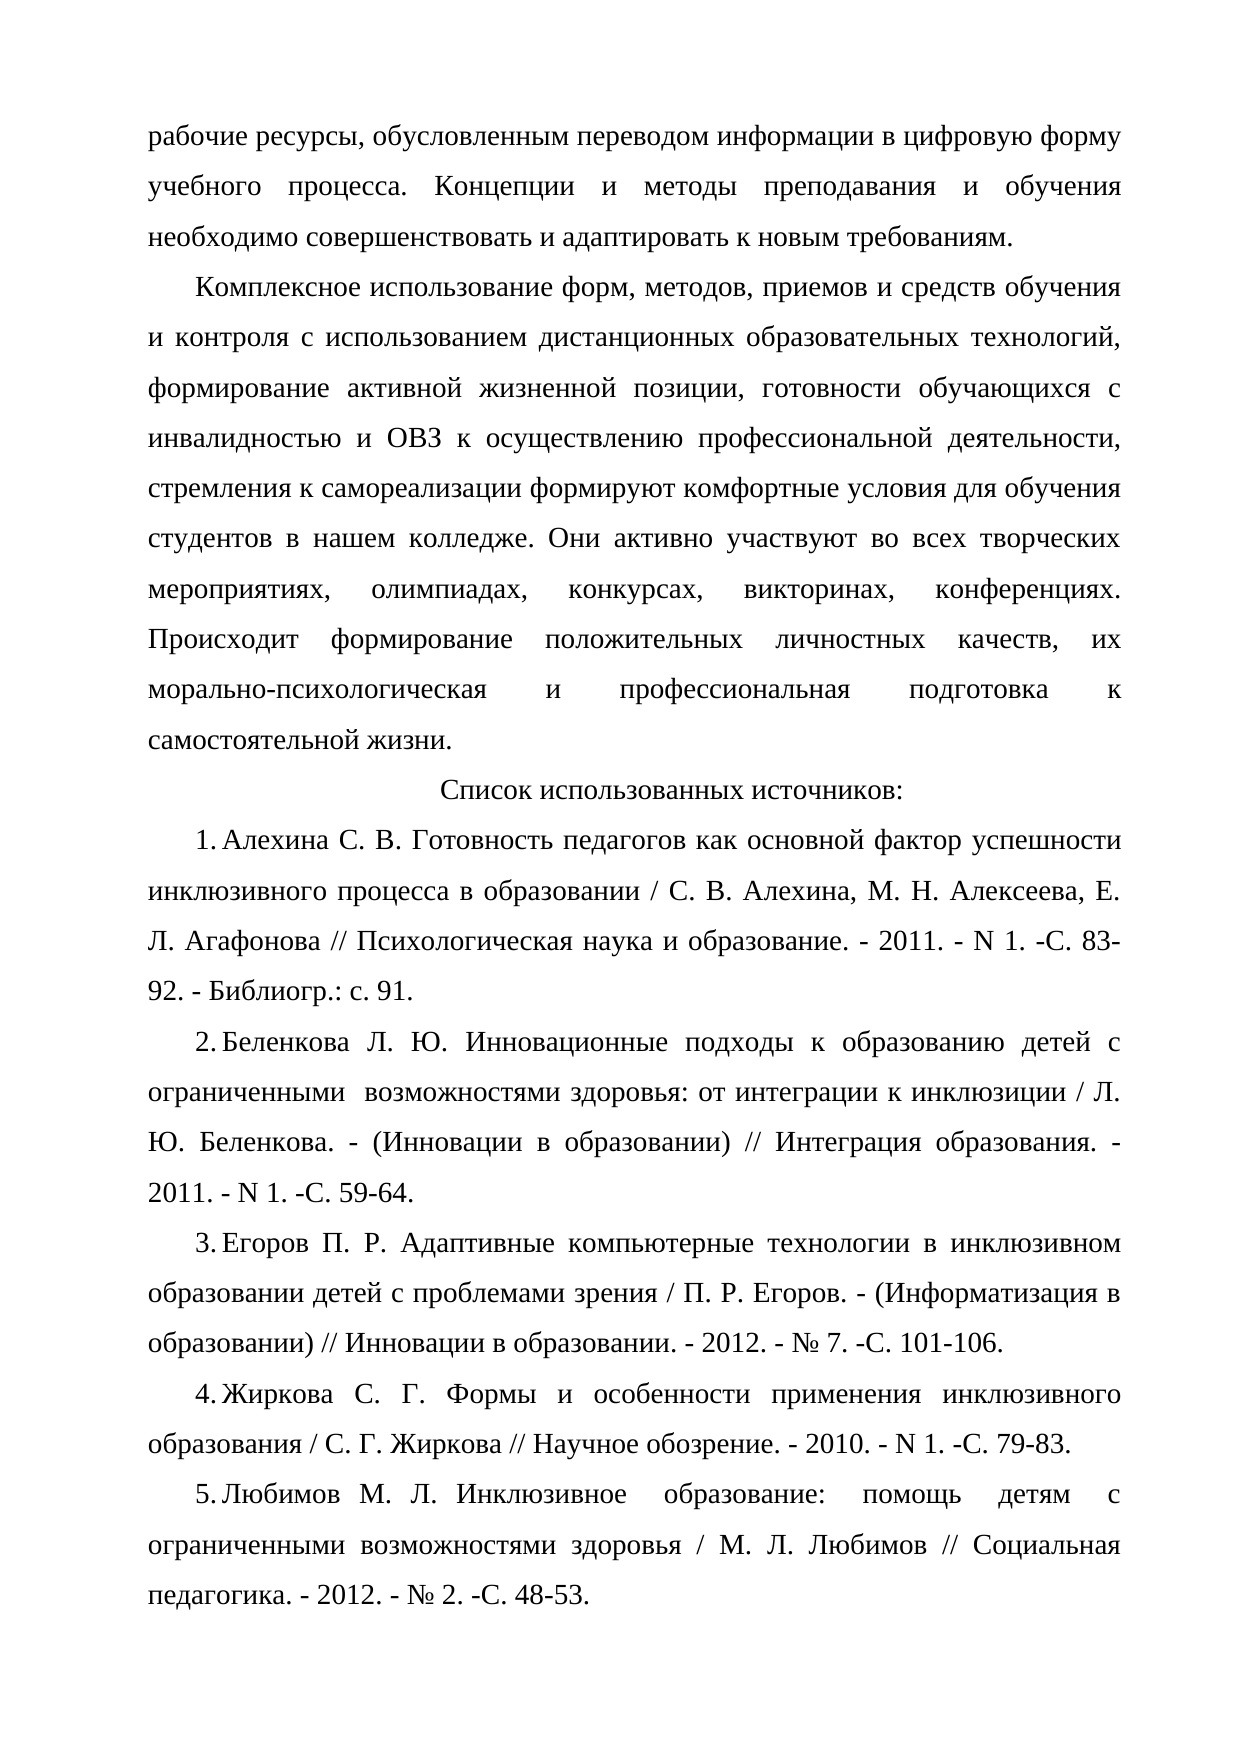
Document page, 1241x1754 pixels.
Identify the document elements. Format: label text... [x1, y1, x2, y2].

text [148, 118, 1122, 252]
list Егоров П. Р. Адаптивные компьютерные технологии в инклюзивном образовании детей с проблемами зрения / П. Р. Егоров. - (Информатизация в образовании) // Инновации в образовании. - 2012. - № 7. -С. 101-106. [148, 1225, 1122, 1359]
list Любимов М. Л. Инклюзивное образование: помощь детям с ограниченными возможностями здоровья / М. Л. Любимов // Социальная педагогика. - 2012. - № 2. -С. 48-53. [148, 1477, 1122, 1611]
list Алехина С. В. Готовность педагогов как основной фактор успешности инклюзивного процесса в образовании / С. В. Алехина, М. Н. Алексеева, Е. Л. Агафонова // Психологическая наука и образование. - 2011. - N 1. -С. 83-92. - Библиогр.: с. 91. [148, 822, 1122, 1007]
list Беленкова Л. Ю. Инновационные подходы к образованию детей с ограниченными возможностями здоровья: от интеграции к инклюзиции / Л. Ю. Беленкова. - (Инновации в образовании) // Интеграция образования. - 2011. - N 1. -С. 59-64. [148, 1024, 1122, 1208]
text Список использованных источников: [148, 772, 1122, 806]
text Комплексное использование форм, методов, приемов и средств обучения и контроля с использованием дистанционных образовательных технологий, формирование активной жизненной позиции, готовности обучающихся с инвалидностью и ОВЗ к осуществлению профессиональной деятельности, стремления к самореализации формируют комфортные условия для обучения студентов в нашем колледже. Они активно участвуют во всех творческих мероприятиях, олимпиадах, конкурсах, викторинах, конференциях. Происходит формирование положительных личностных качеств, их морально-психологическая и профессиональная подготовка к самостоятельной жизни. [148, 269, 1122, 755]
list Жиркова С. Г. Формы и особенности применения инклюзивного образования / С. Г. Жиркова // Научное обозрение. - 2010. - N 1. -С. 79-83. [148, 1376, 1122, 1460]
